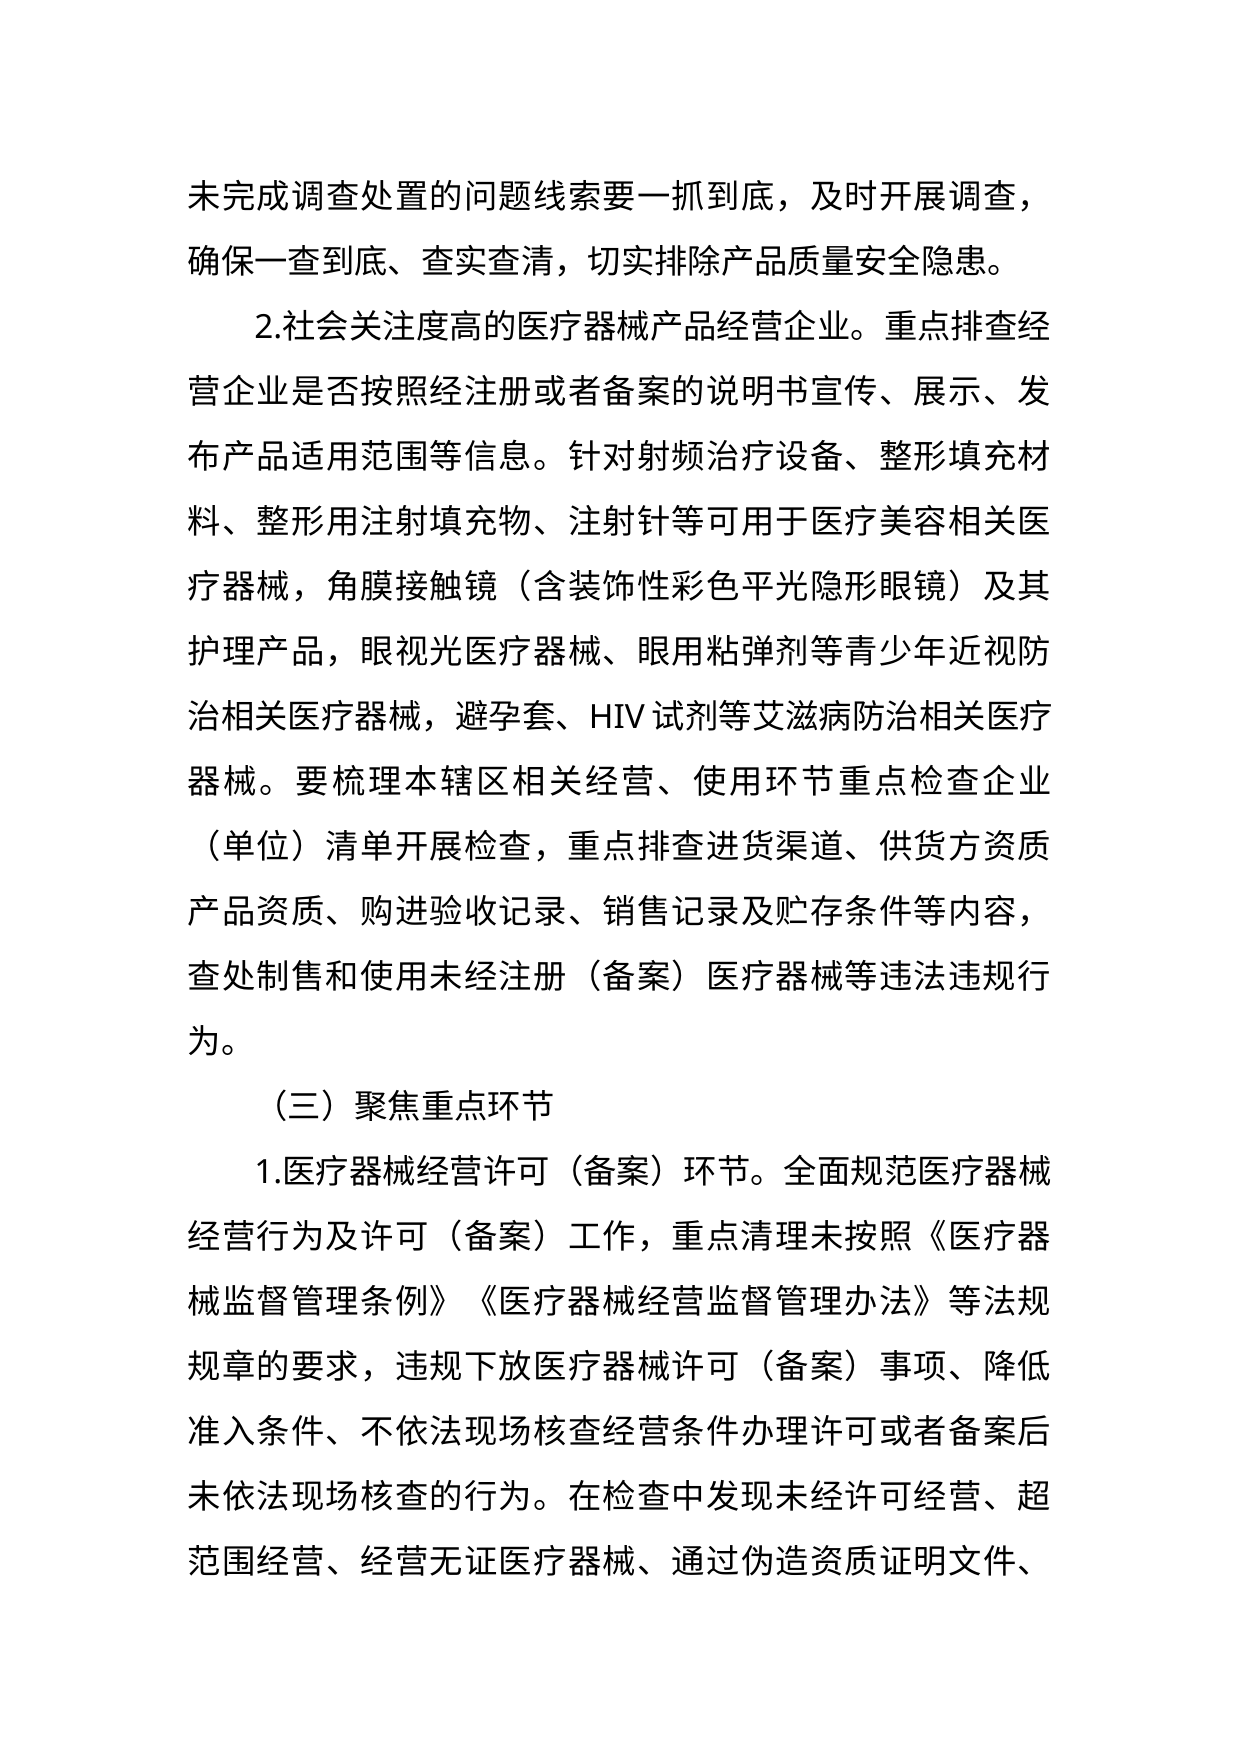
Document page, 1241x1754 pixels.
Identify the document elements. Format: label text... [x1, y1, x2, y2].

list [187, 1137, 1053, 1592]
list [187, 162, 1053, 292]
list （三）聚焦重点环节 [187, 1072, 1053, 1137]
list 2.社会关注度高的医疗器械产品经营企业。重点排查经营企业是否按照经注册或者备案的说明书宣传、展示、发布产品适用范围等信息。针对射频治疗设备、整形填充材料、整形用注射填充物、注射针等可用于医疗美容相关医疗器械，角膜接触镜（含装饰性彩色平光隐形眼镜）及其护理产品，眼视光医疗器械、眼用粘弹剂等青少年近视防治相关医疗器械，避孕套、HIV试剂等艾滋病防治相关医疗器械。要梳理本辖区相关经营、使用环节重点检查企业（单位）清单开展检查，重点排查进货渠道、供货方资质、产品资质、购进验收记录、销售记录及贮存条件等内容，查处制售和使用未经注册（备案）医疗器械等违法违规行为。 [187, 292, 1053, 1072]
